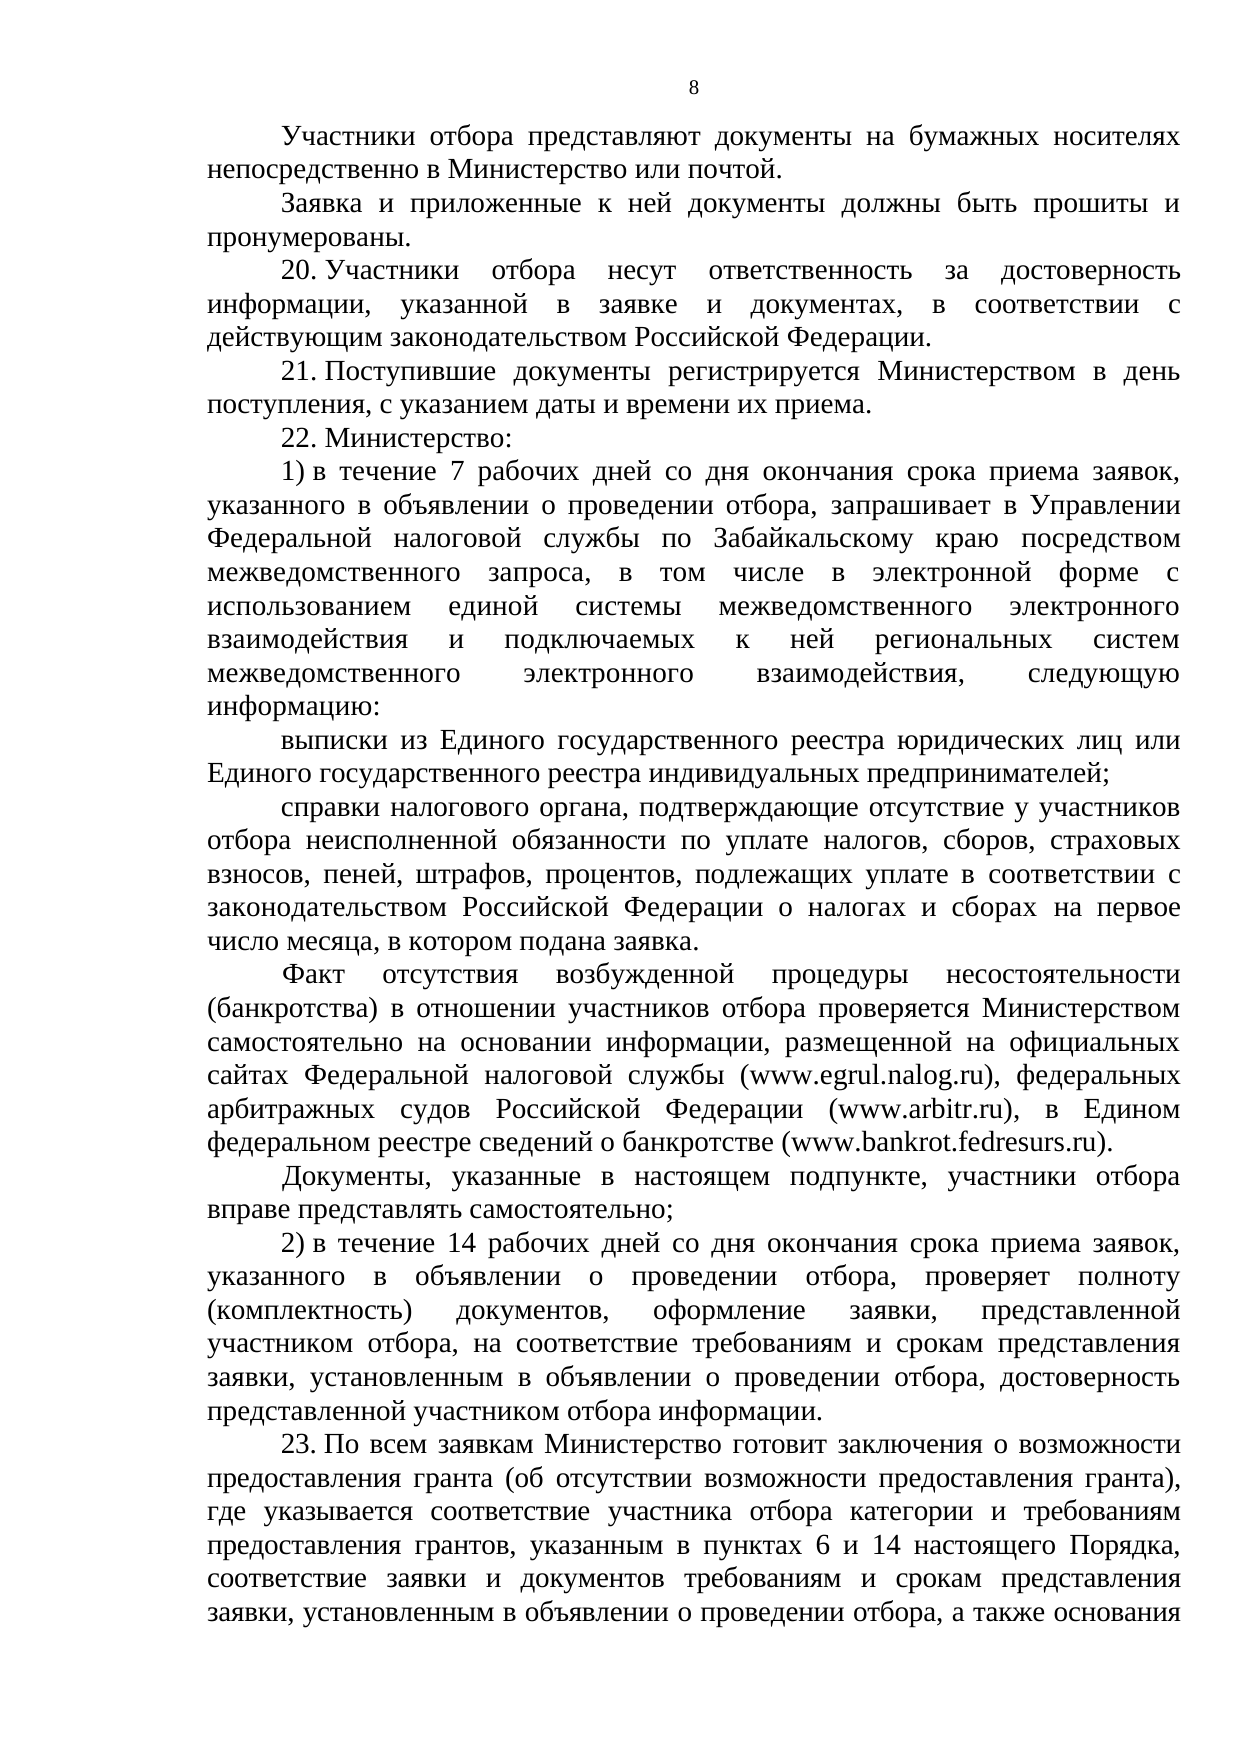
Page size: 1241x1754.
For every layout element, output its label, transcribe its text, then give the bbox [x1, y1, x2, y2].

text Факт отсутствия возбужденной процедуры несостоятельности (банкротства) в отношении участников отбора проверяется Министерством самостоятельно на основании информации, размещенной на официальных сайтах Федеральной налоговой службы (www.egrul.nalog.ru), федеральных арбитражных судов Российской Федерации (www.arbitr.ru), в Едином федеральном реестре сведений о банкротстве (www.bankrot.fedresurs.ru). [207, 957, 1181, 1158]
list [207, 1426, 1181, 1627]
text справки налогового органа, подтверждающие отсутствие у участников отбора неисполненной обязанности по уплате налогов, сборов, страховых взносов, пеней, штрафов, процентов, подлежащих уплате в соответствии с законодательством Российской Федерации о налогах и сборах на первое число месяца, в котором подана заявка. [207, 789, 1181, 957]
list в течение 7 рабочих дней со дня окончания срока приема заявок, указанного в объявлении о проведении отбора, запрашивает в Управлении Федеральной налоговой службы по Забайкальскому краю посредством межведомственного запроса, в том числе в электронной форме с использованием единой системы межведомственного электронного взаимодействия и подключаемых к ней региональных систем межведомственного электронного взаимодействия, следующую информацию: [207, 453, 1181, 722]
list Поступившие документы регистрируется Министерством в день поступления, с указанием даты и времени их приема. [207, 353, 1181, 420]
list Участники отбора несут ответственность за достоверность информации, указанной в заявке и документах, в соответствии с действующим законодательством Российской Федерации. [207, 252, 1182, 353]
text выписки из Единого государственного реестра юридических лиц или Единого государственного реестра индивидуальных предпринимателей; [207, 722, 1181, 789]
list Министерство: [207, 420, 1181, 453]
list в течение 14 рабочих дней со дня окончания срока приема заявок, указанного в объявлении о проведении отбора, проверяет полноту (комплектность) документов, оформление заявки, представленной участником отбора, на соответствие требованиям и срокам представления заявки, установленным в объявлении о проведении отбора, достоверность представленной участником отбора информации. [207, 1225, 1181, 1426]
text Документы, указанные в настоящем подпункте, участники отбора вправе представлять самостоятельно; [207, 1158, 1181, 1225]
text Заявка и приложенные к ней документы должны быть прошиты и пронумерованы. [207, 185, 1181, 252]
text Участники отбора представляют документы на бумажных носителях непосредственно в Министерство или почтой. [207, 118, 1181, 185]
